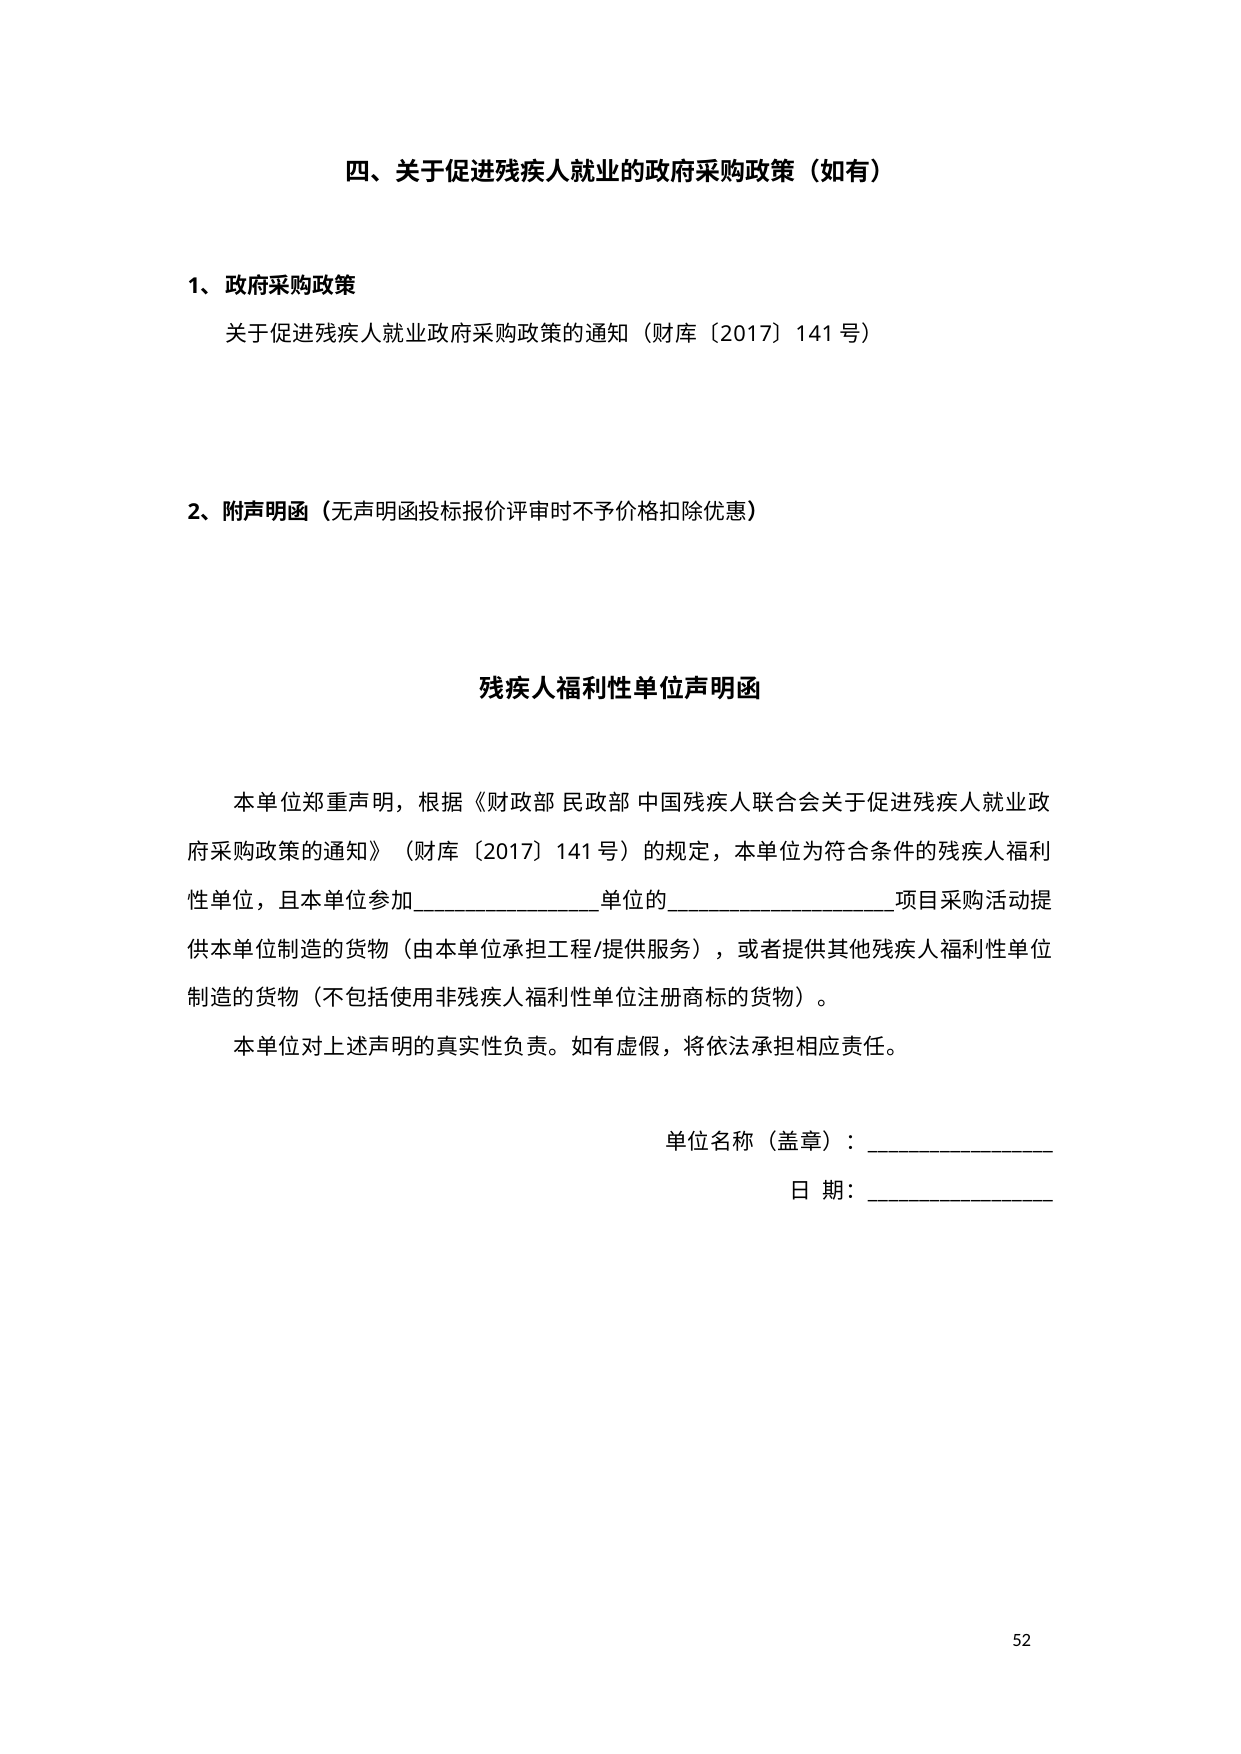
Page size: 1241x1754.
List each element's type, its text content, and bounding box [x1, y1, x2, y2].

text 2、附声明函（无声明函投标报价评审时不予价格扣除优惠） [187, 494, 1053, 526]
list 政府采购政策 [187, 268, 1053, 300]
text 本单位郑重声明，根据《财政部 民政部 中国残疾人联合会关于促进残疾人就业政府采购政策的通知》（财库〔2017〕141号）的规定，本单位为符合条件的残疾人福利性单位，且本单位参加__________________单位的______________________项目采购活动提供本单位制造的货物（由本单位承担工程/提供服务），或者提供其他残疾人福利性单位制造的货物（不包括使用非残疾人福利性单位注册商标的货物）。 [187, 785, 1053, 1012]
text 本单位对上述声明的真实性负责。如有虚假，将依法承担相应责任。 [187, 1028, 1053, 1061]
text 日 期：__________________ [187, 1172, 1053, 1205]
text 残疾人福利性单位声明函 [187, 654, 1053, 719]
text 单位名称（盖章）：__________________ [187, 1124, 1053, 1157]
text 四、关于促进残疾人就业的政府采购政策（如有） [187, 137, 1053, 202]
text 关于促进残疾人就业政府采购政策的通知（财库〔2017〕141号） [225, 316, 1053, 348]
